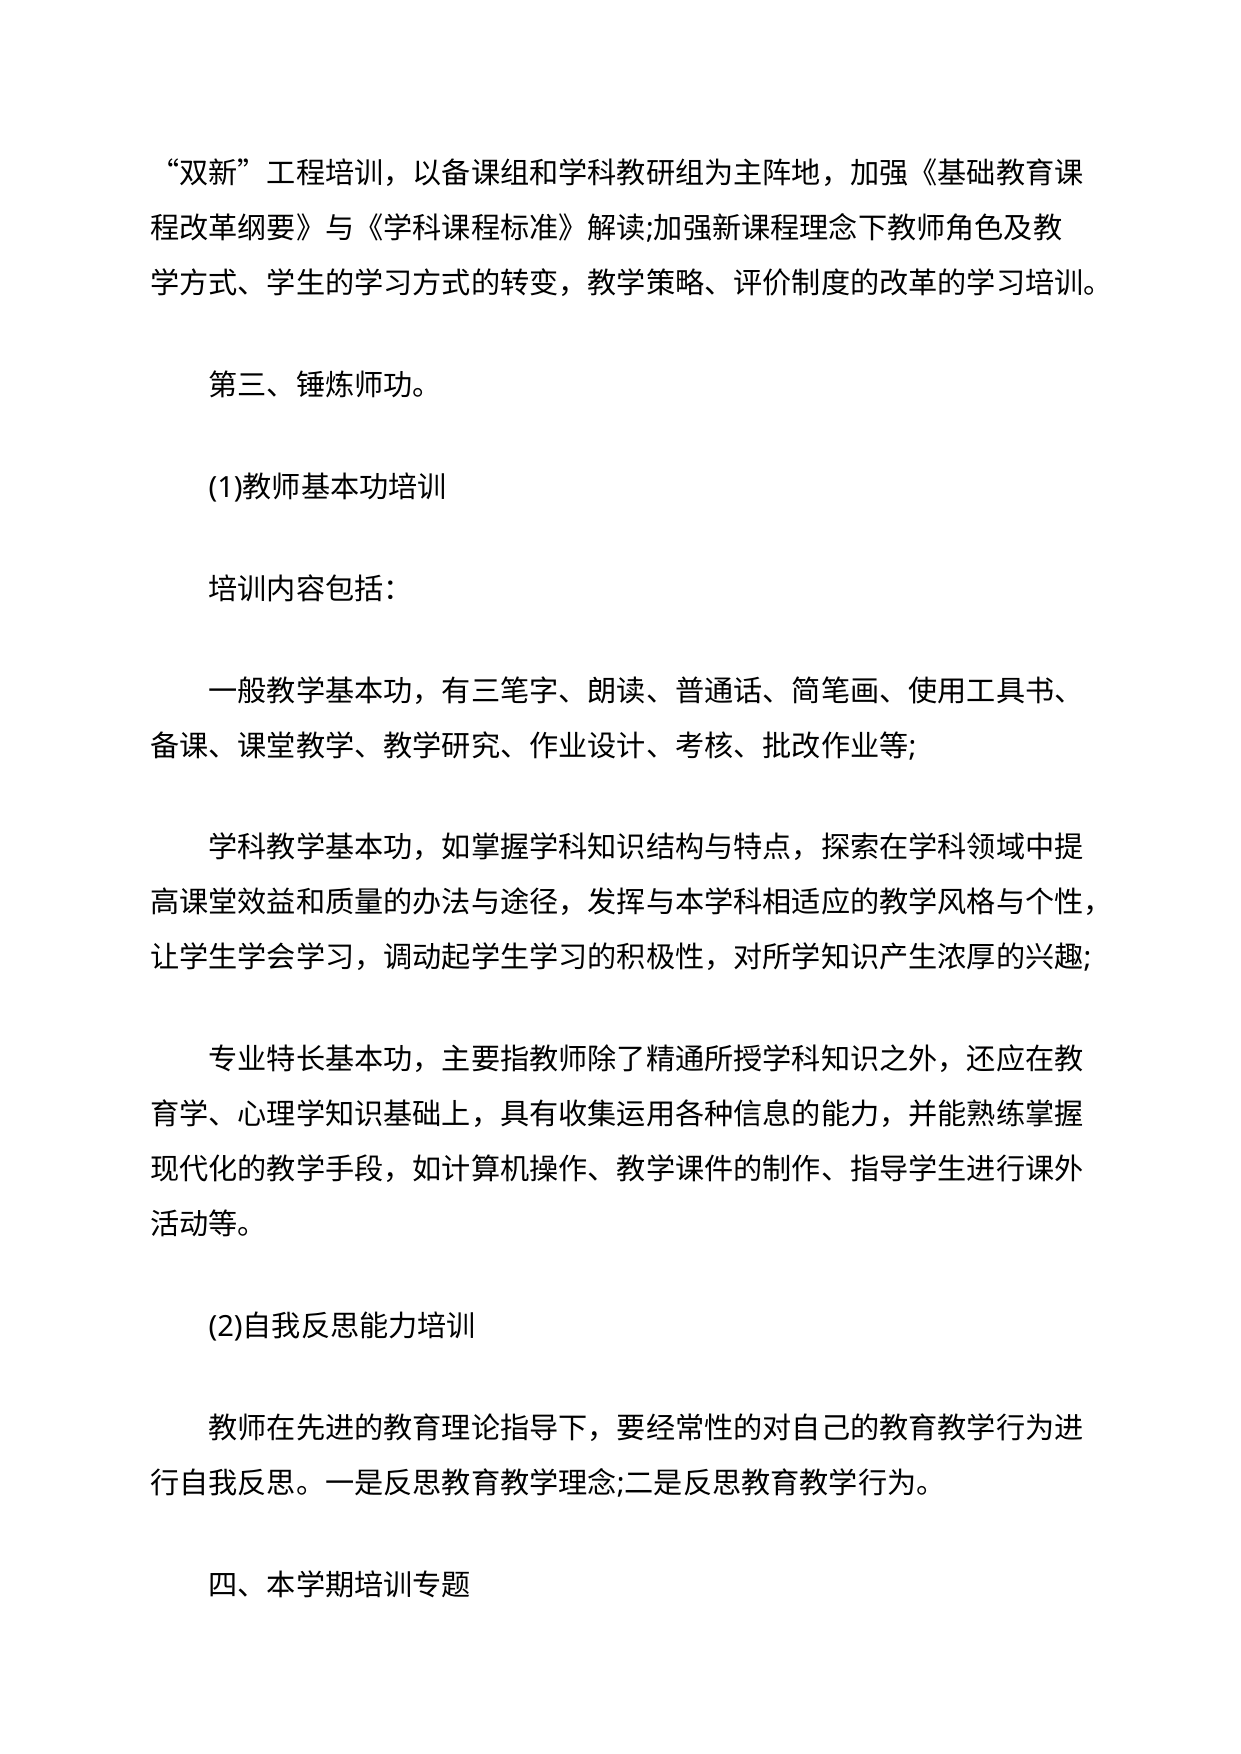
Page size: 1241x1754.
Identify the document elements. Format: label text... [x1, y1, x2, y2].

text 学科教学基本功，如掌握学科知识结构与特点，探索在学科领域中提高课堂效益和质量的办法与途径，发挥与本学科相适应的教学风格与个性，让学生学会学习，调动起学生学习的积极性，对所学知识产生浓厚的兴趣; [150, 824, 1090, 976]
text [150, 150, 1090, 302]
text 教师在先进的教育理论指导下，要经常性的对自己的教育教学行为进行自我反思。一是反思教育教学理念;二是反思教育教学行为。 [150, 1404, 1090, 1502]
text 专业特长基本功，主要指教师除了精通所授学科知识之外，还应在教育学、心理学知识基础上，具有收集运用各种信息的能力，并能熟练掌握现代化的教学手段，如计算机操作、教学课件的制作、指导学生进行课外活动等。 [150, 1036, 1090, 1243]
text 四、本学期培训专题 [150, 1561, 1090, 1603]
text 培训内容包括： [150, 565, 1090, 608]
text (1)教师基本功培训 [150, 463, 1090, 506]
text (2)自我反思能力培训 [150, 1302, 1090, 1345]
text 一般教学基本功，有三笔字、朗读、普通话、简笔画、使用工具书、备课、课堂教学、教学研究、作业设计、考核、批改作业等; [150, 667, 1090, 764]
text 第三、锤炼师功。 [150, 362, 1090, 404]
